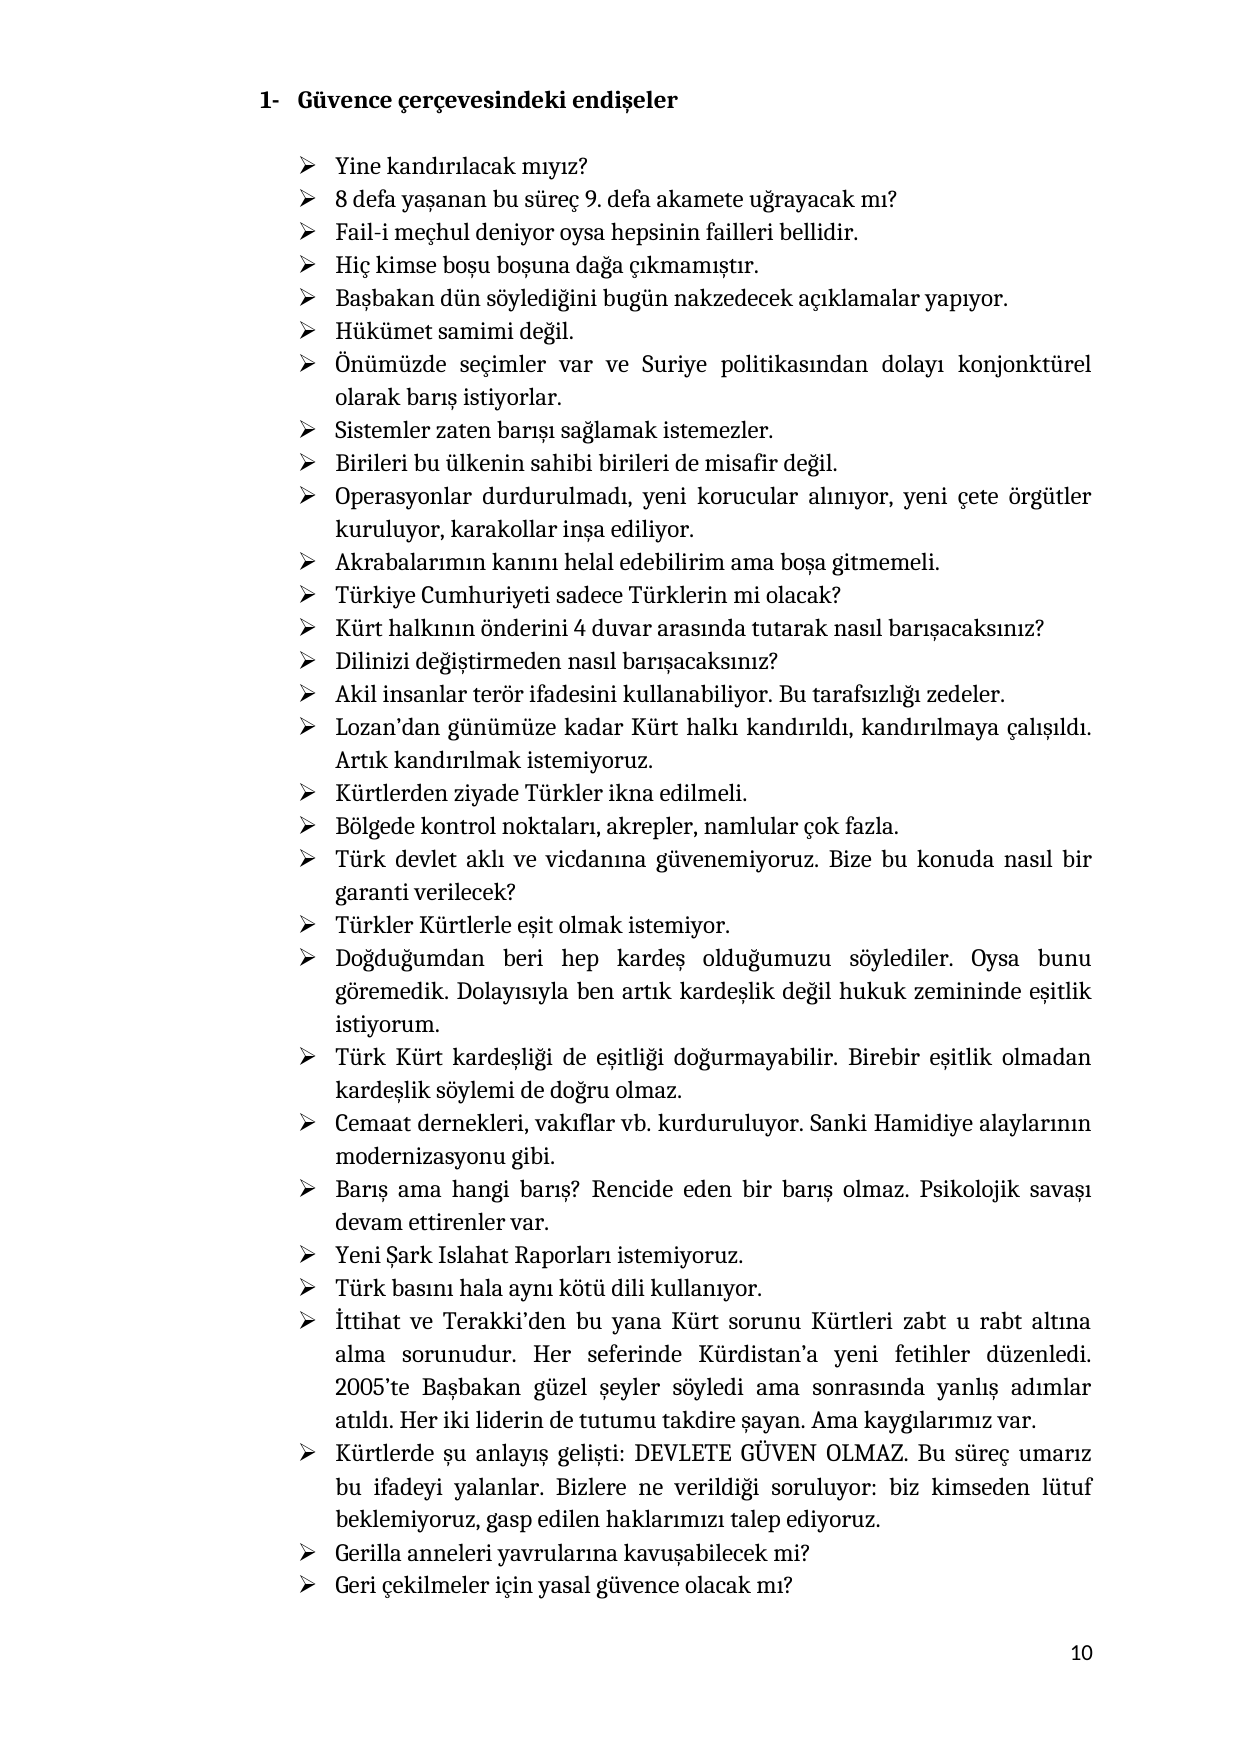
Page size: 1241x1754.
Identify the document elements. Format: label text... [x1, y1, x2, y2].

list Hiç kimse boşu boşuna dağa çıkmamıştır. [298, 251, 1093, 279]
list Geri çekilmeler için yasal güvence olacak mı? [298, 1571, 1093, 1600]
list Türk Kürt kardeşliği de eşitliği doğurmayabilir. Birebir eşitlik olmadan kardeşlik söylemi de doğru olmaz. [298, 1043, 1093, 1105]
list Dilinizi değiştirmeden nasıl barışacaksınız? [298, 647, 1093, 676]
list İttihat ve Terakki’den bu yana Kürt sorunu Kürtleri zabt u rabt altına alma sorunudur. Her seferinde Kürdistan’a yeni fetihler düzenledi. 2005’te Başbakan güzel şeyler söyledi ama sonrasında yanlış adımlar atıldı. Her iki liderin de tutumu takdire şayan. Ama kaygılarımız var. [298, 1307, 1093, 1435]
list Birileri bu ülkenin sahibi birileri de misafir değil. [298, 449, 1093, 477]
list Başbakan dün söylediğini bugün nakzedecek açıklamalar yapıyor. [298, 284, 1093, 312]
list Türkiye Cumhuriyeti sadece Türklerin mi olacak? [298, 581, 1093, 609]
list Barış ama hangi barış? Rencide eden bir barış olmaz. Psikolojik savaşı devam ettirenler var. [298, 1175, 1093, 1237]
list Önümüzde seçimler var ve Suriye politikasından dolayı konjonktürel olarak barış istiyorlar. [298, 350, 1093, 411]
list Kürt halkının önderini 4 duvar arasında tutarak nasıl barışacaksınız? [298, 614, 1093, 643]
list Türk devlet aklı ve vicdanına güvenemiyoruz. Bize bu konuda nasıl bir garanti verilecek? [298, 845, 1093, 907]
list Yine kandırılacak mıyız? [298, 152, 1093, 180]
list Akrabalarımın kanını helal edebilirim ama boşa gitmemeli. [298, 548, 1093, 577]
list Yeni Şark Islahat Raporları istemiyoruz. [298, 1241, 1093, 1270]
list Fail-i meçhul deniyor oysa hepsinin failleri bellidir. [298, 218, 1093, 246]
list Doğduğumdan beri hep kardeş olduğumuzu söylediler. Oysa bunu göremedik. Dolayısıyla ben artık kardeşlik değil hukuk zemininde eşitlik istiyorum. [298, 944, 1093, 1039]
list 8 defa yaşanan bu süreç 9. defa akamete uğrayacak mı? [298, 184, 1093, 213]
list Cemaat dernekleri, vakıflar vb. kurduruluyor. Sanki Hamidiye alaylarının modernizasyonu gibi. [298, 1109, 1093, 1171]
list Türk basını hala aynı kötü dili kullanıyor. [298, 1274, 1093, 1303]
list Güvence çerçevesindeki endişeler [260, 86, 1093, 114]
list Kürtlerde şu anlayış gelişti: DEVLETE GÜVEN OLMAZ. Bu süreç umarız bu ifadeyi yalanlar. Bizlere ne verildiği soruluyor: biz kimseden lütuf beklemiyoruz, gasp edilen haklarımızı talep ediyoruz. [298, 1439, 1093, 1534]
list Bölgede kontrol noktaları, akrepler, namlular çok fazla. [298, 812, 1093, 841]
list Türkler Kürtlerle eşit olmak istemiyor. [298, 911, 1093, 940]
list Hükümet samimi değil. [298, 317, 1093, 345]
list Gerilla anneleri yavrularına kavuşabilecek mi? [298, 1538, 1093, 1567]
list Lozan’dan günümüze kadar Kürt halkı kandırıldı, kandırılmaya çalışıldı. Artık kandırılmak istemiyoruz. [298, 713, 1093, 775]
list Kürtlerden ziyade Türkler ikna edilmeli. [298, 779, 1093, 808]
list Akil insanlar terör ifadesini kullanabiliyor. Bu tarafsızlığı zedeler. [298, 680, 1093, 709]
list Sistemler zaten barışı sağlamak istemezler. [298, 416, 1093, 444]
list Operasyonlar durdurulmadı, yeni korucular alınıyor, yeni çete örgütler kuruluyor, karakollar inşa ediliyor. [298, 482, 1093, 543]
